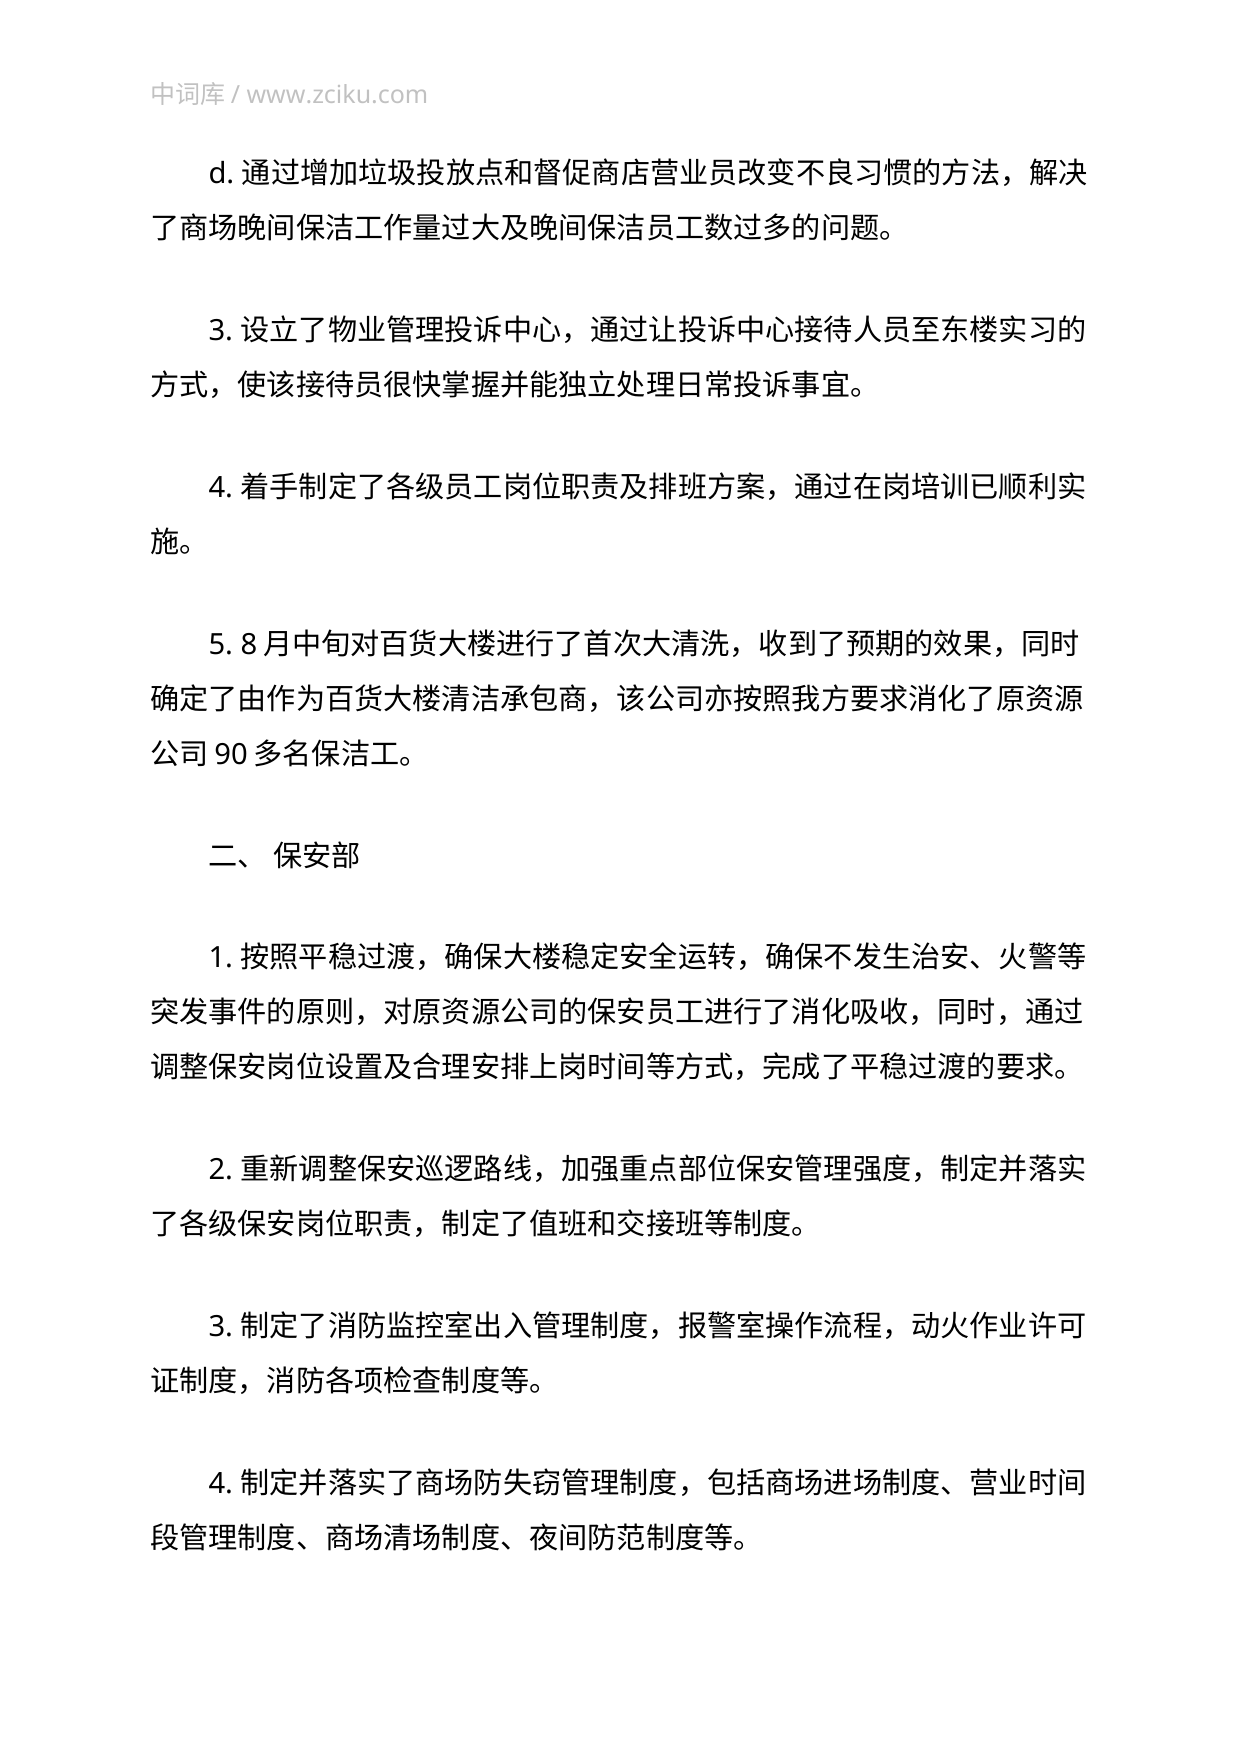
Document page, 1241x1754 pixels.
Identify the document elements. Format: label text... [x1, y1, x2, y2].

text 3. 制定了消防监控室出入管理制度，报警室操作流程，动火作业许可证制度，消防各项检查制度等。 [150, 1302, 1090, 1400]
text 4. 制定并落实了商场防失窃管理制度，包括商场进场制度、营业时间段管理制度、商场清场制度、夜间防范制度等。 [150, 1459, 1090, 1556]
text 2. 重新调整保安巡逻路线，加强重点部位保安管理强度，制定并落实了各级保安岗位职责，制定了值班和交接班等制度。 [150, 1146, 1090, 1243]
text 二、 保安部 [150, 832, 1090, 874]
text d. 通过增加垃圾投放点和督促商店营业员改变不良习惯的方法，解决了商场晚间保洁工作量过大及晚间保洁员工数过多的问题。 [150, 150, 1090, 247]
text 4. 着手制定了各级员工岗位职责及排班方案，通过在岗培训已顺利实施。 [150, 463, 1090, 561]
text 1. 按照平稳过渡，确保大楼稳定安全运转，确保不发生治安、火警等突发事件的原则，对原资源公司的保安员工进行了消化吸收，同时，通过调整保安岗位设置及合理安排上岗时间等方式，完成了平稳过渡的要求。 [150, 934, 1090, 1086]
text 5. 8月中旬对百货大楼进行了首次大清洗，收到了预期的效果，同时确定了由作为百货大楼清洁承包商，该公司亦按照我方要求消化了原资源公司90多名保洁工。 [150, 620, 1090, 773]
text 3. 设立了物业管理投诉中心，通过让投诉中心接待人员至东楼实习的方式，使该接待员很快掌握并能独立处理日常投诉事宜。 [150, 307, 1090, 404]
